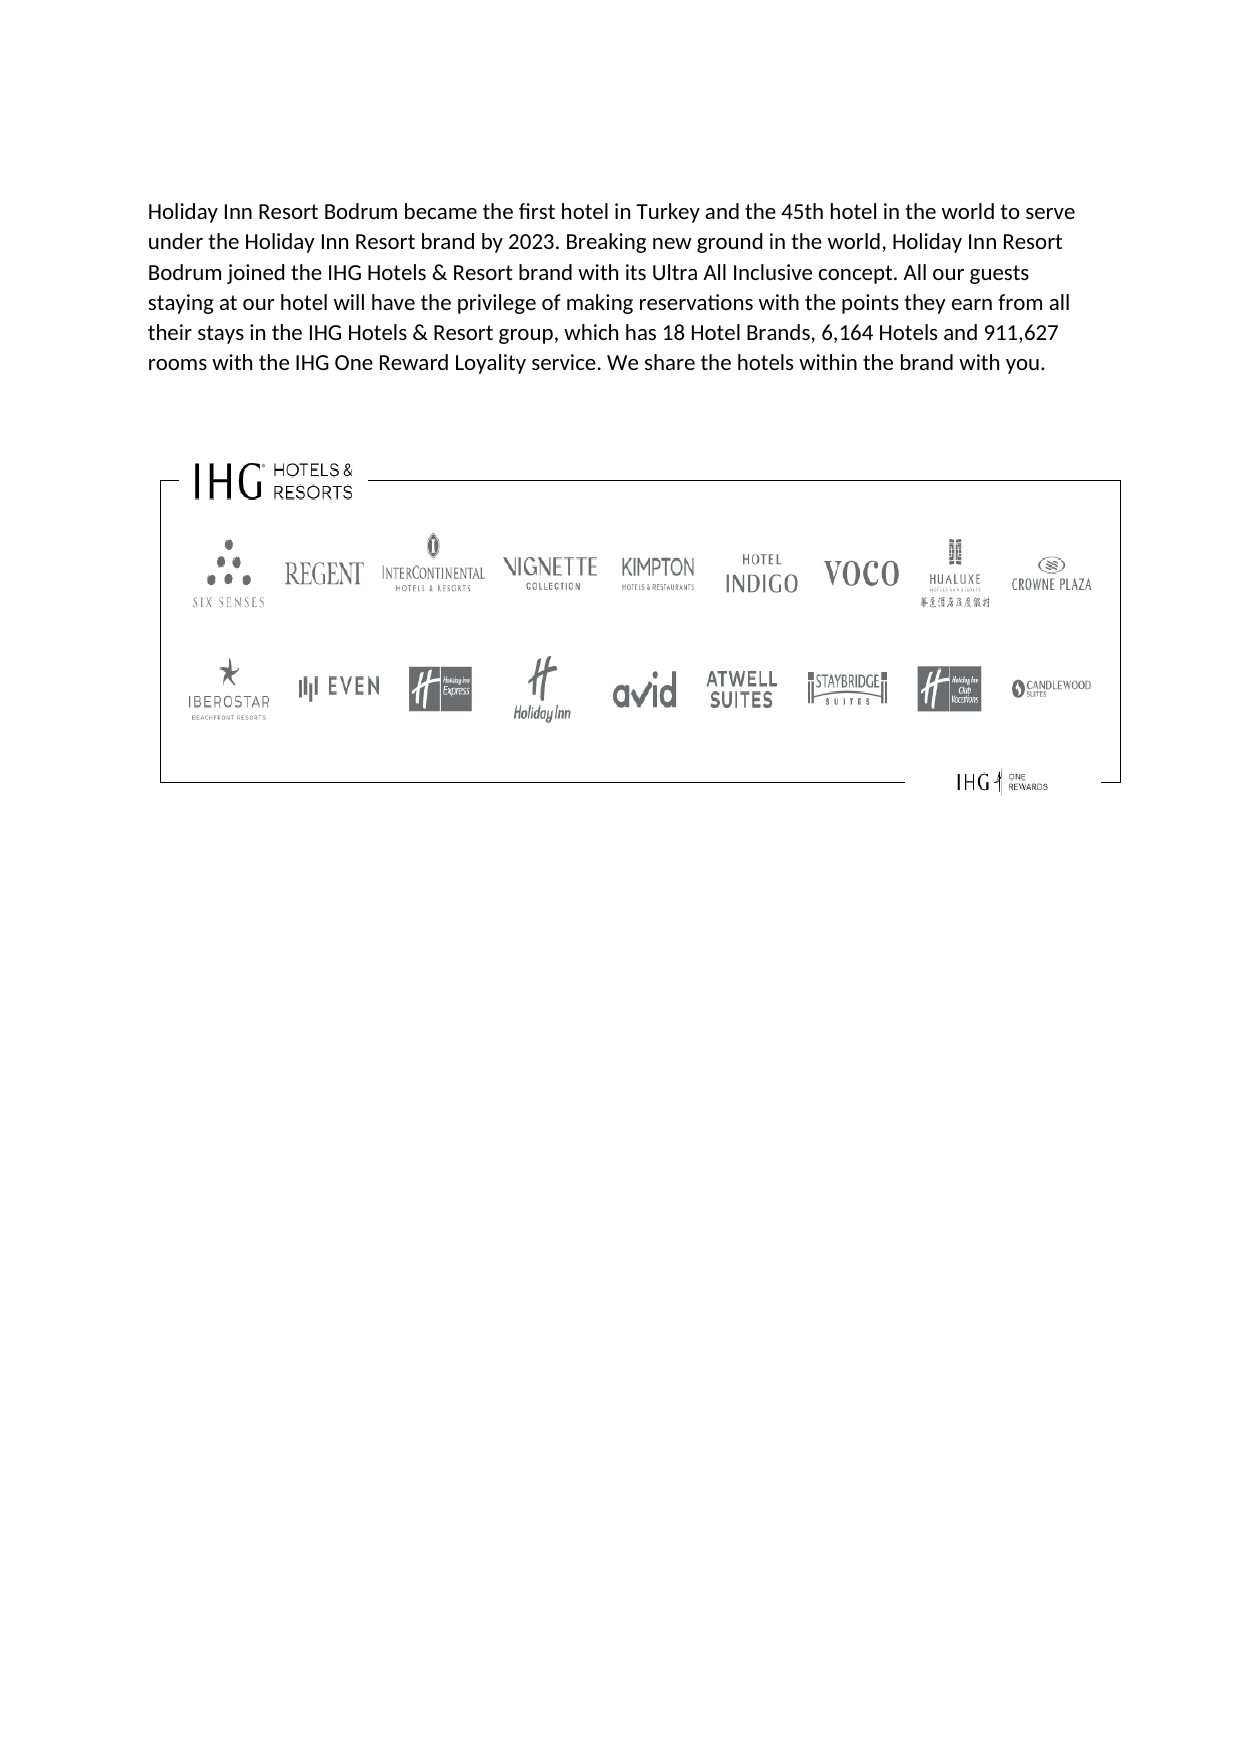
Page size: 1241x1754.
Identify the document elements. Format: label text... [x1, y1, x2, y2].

text Holiday Inn Resort Bodrum became the first hotel in Turkey and the 45th hotel in the world to serve under the Holiday Inn Resort brand by 2023. Breaking new ground in the world, Holiday Inn Resort Bodrum joined the IHG Hotels & Resort brand with its Ultra All Inclusive concept. All our guests staying at our hotel will have the privilege of making reservations with the points they earn from all their stays in the IHG Hotels & Resort group, which has 18 Hotel Brands, 6,164 Hotels and 911,627 rooms with the IHG One Reward Loyality service. We share the hotels within the brand with you. [148, 197, 1093, 376]
picture [147, 442, 1133, 831]
